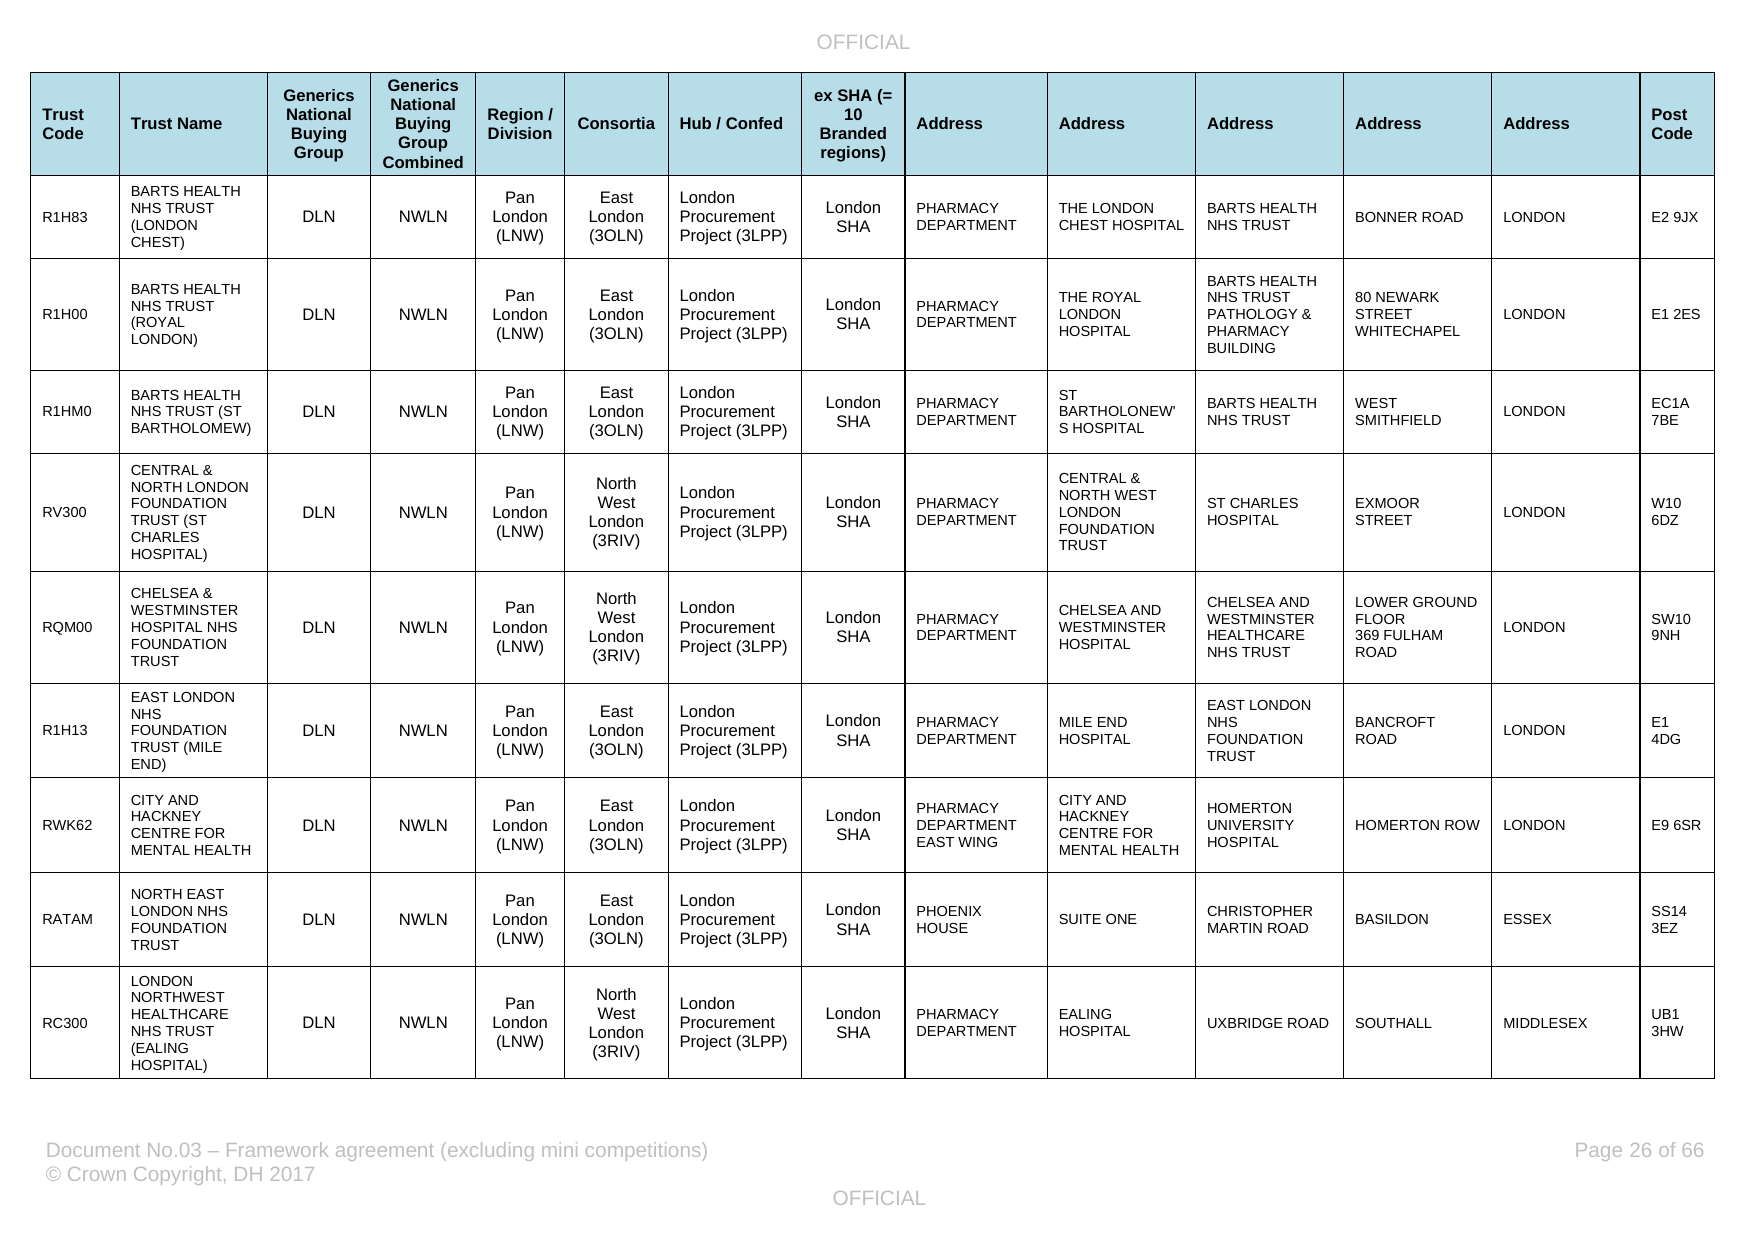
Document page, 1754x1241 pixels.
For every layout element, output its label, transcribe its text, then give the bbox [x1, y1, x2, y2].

table_cell SOUTHALL [1344, 967, 1491, 1078]
table_cell E9 6SR [1641, 778, 1714, 872]
table_cell Pan London (LNW) [476, 259, 564, 370]
table_cell East London (3OLN) [565, 684, 668, 777]
table_cell PHARMACY DEPARTMENT [906, 684, 1047, 777]
table_cell E2 9JX [1641, 176, 1714, 257]
table_cell DLN [268, 873, 370, 966]
table_cell LONDON [1492, 176, 1639, 257]
table_cell CITY AND HACKNEY CENTRE FOR MENTAL HEALTH [1048, 778, 1195, 872]
table_header Address [1048, 73, 1195, 175]
table_cell MIDDLESEX [1492, 967, 1639, 1078]
table_cell London Procurement Project (3LPP) [669, 176, 801, 257]
table_cell EAST LONDON NHS FOUNDATION TRUST (MILE END) [120, 684, 267, 777]
table_cell RWK62 [31, 778, 119, 872]
table_cell Pan London (LNW) [476, 684, 564, 777]
table_cell Pan London (LNW) [476, 176, 564, 257]
table_cell North West London (3RIV) [565, 454, 668, 571]
table_cell PHARMACY DEPARTMENT [906, 259, 1047, 370]
table_cell NWLN [371, 572, 475, 683]
table_header Address [1344, 73, 1491, 175]
table_cell London SHA [802, 371, 904, 452]
table_cell East London (3OLN) [565, 371, 668, 452]
table_cell NWLN [371, 176, 475, 257]
table_cell PHARMACY DEPARTMENT [906, 967, 1047, 1078]
table_cell BARTS HEALTH NHS TRUST [1196, 176, 1343, 257]
table_cell London SHA [802, 873, 904, 966]
table_cell DLN [268, 259, 370, 370]
table_cell Pan London (LNW) [476, 371, 564, 452]
table_cell London Procurement Project (3LPP) [669, 259, 801, 370]
table_cell London Procurement Project (3LPP) [669, 572, 801, 683]
table_cell THE LONDON CHEST HOSPITAL [1048, 176, 1195, 257]
table_cell BARTS HEALTH NHS TRUST (ST BARTHOLOMEW) [120, 371, 267, 452]
table_cell ST BARTHOLONEW'S HOSPITAL [1048, 371, 1195, 452]
table_cell RATAM [31, 873, 119, 966]
table_cell HOMERTON UNIVERSITY HOSPITAL [1196, 778, 1343, 872]
table_header Trust Code [31, 73, 119, 175]
table_cell WEST SMITHFIELD [1344, 371, 1491, 452]
table_header Region / Division [476, 73, 564, 175]
table_cell North West London (3RIV) [565, 967, 668, 1078]
table_cell PHOENIX HOUSE [906, 873, 1047, 966]
table_header Address [1492, 73, 1639, 175]
table_cell SS14 3EZ [1641, 873, 1714, 966]
table_cell UXBRIDGE ROAD [1196, 967, 1343, 1078]
table_cell R1HM0 [31, 371, 119, 452]
table_header Generics National Buying Group Combined [371, 73, 475, 175]
table_cell CHRISTOPHER MARTIN ROAD [1196, 873, 1343, 966]
table_cell NWLN [371, 259, 475, 370]
table_cell NWLN [371, 684, 475, 777]
table_cell LONDON [1492, 259, 1639, 370]
table_cell RV300 [31, 454, 119, 571]
table_cell PHARMACY DEPARTMENT [906, 454, 1047, 571]
table_cell BONNER ROAD [1344, 176, 1491, 257]
table_cell London SHA [802, 778, 904, 872]
table_cell Pan London (LNW) [476, 873, 564, 966]
table_cell CHELSEA AND WESTMINSTER HEALTHCARE NHS TRUST [1196, 572, 1343, 683]
table_cell ST CHARLES HOSPITAL [1196, 454, 1343, 571]
table_cell London SHA [802, 176, 904, 257]
table_cell BANCROFT ROAD [1344, 684, 1491, 777]
table_cell London SHA [802, 967, 904, 1078]
table_header ex SHA (= 10 Branded regions) [802, 73, 904, 175]
table_cell East London (3OLN) [565, 176, 668, 257]
table_cell BARTS HEALTH NHS TRUST (ROYAL LONDON) [120, 259, 267, 370]
table_cell NWLN [371, 967, 475, 1078]
table_cell EXMOOR STREET [1344, 454, 1491, 571]
table_cell DLN [268, 454, 370, 571]
table_cell DLN [268, 371, 370, 452]
table_cell PHARMACY DEPARTMENT [906, 572, 1047, 683]
table_cell London Procurement Project (3LPP) [669, 967, 801, 1078]
table_cell London Procurement Project (3LPP) [669, 684, 801, 777]
table_cell EAST LONDON NHS FOUNDATION TRUST [1196, 684, 1343, 777]
table_cell UB1 3HW [1641, 967, 1714, 1078]
table_cell DLN [268, 176, 370, 257]
table_cell R1H00 [31, 259, 119, 370]
table_cell LONDON [1492, 371, 1639, 452]
table_header Trust Name [120, 73, 267, 175]
table_cell London Procurement Project (3LPP) [669, 454, 801, 571]
table_cell DLN [268, 967, 370, 1078]
table_cell London SHA [802, 684, 904, 777]
table_cell 80 NEWARK STREET WHITECHAPEL [1344, 259, 1491, 370]
table_cell LONDON [1492, 684, 1639, 777]
table_cell LONDON [1492, 572, 1639, 683]
table_header Address [906, 73, 1047, 175]
table_cell LONDON [1492, 778, 1639, 872]
table_cell E1 2ES [1641, 259, 1714, 370]
table_cell MILE END HOSPITAL [1048, 684, 1195, 777]
table_cell SW10 9NH [1641, 572, 1714, 683]
table_cell NWLN [371, 873, 475, 966]
table_cell RQM00 [31, 572, 119, 683]
table_cell London Procurement Project (3LPP) [669, 778, 801, 872]
table_cell NWLN [371, 371, 475, 452]
table_cell NORTH EAST LONDON NHS FOUNDATION TRUST [120, 873, 267, 966]
table_cell North West London (3RIV) [565, 572, 668, 683]
table_cell Pan London (LNW) [476, 572, 564, 683]
table_cell PHARMACY DEPARTMENT EAST WING [906, 778, 1047, 872]
table_cell East London (3OLN) [565, 873, 668, 966]
table_cell ESSEX [1492, 873, 1639, 966]
table_cell R1H13 [31, 684, 119, 777]
table_cell Pan London (LNW) [476, 967, 564, 1078]
table_cell R1H83 [31, 176, 119, 257]
table_cell PHARMACY DEPARTMENT [906, 371, 1047, 452]
table_cell London Procurement Project (3LPP) [669, 371, 801, 452]
table_cell LONDON NORTHWEST HEALTHCARE NHS TRUST (EALING HOSPITAL) [120, 967, 267, 1078]
table_cell SUITE ONE [1048, 873, 1195, 966]
table_cell DLN [268, 778, 370, 872]
table_cell London SHA [802, 259, 904, 370]
table_cell EALING HOSPITAL [1048, 967, 1195, 1078]
table_cell NWLN [371, 778, 475, 872]
table_cell CENTRAL & NORTH WEST LONDON FOUNDATION TRUST [1048, 454, 1195, 571]
table_header Consortia [565, 73, 668, 175]
table_cell London Procurement Project (3LPP) [669, 873, 801, 966]
table_cell BARTS HEALTH NHS TRUST (LONDON CHEST) [120, 176, 267, 257]
table_cell E1 4DG [1641, 684, 1714, 777]
table_cell RC300 [31, 967, 119, 1078]
table_cell DLN [268, 684, 370, 777]
table_cell LOWER GROUND FLOOR 369 FULHAM ROAD [1344, 572, 1491, 683]
table_cell Pan London (LNW) [476, 454, 564, 571]
table_cell BARTS HEALTH NHS TRUST [1196, 371, 1343, 452]
table_cell NWLN [371, 454, 475, 571]
table_cell THE ROYAL LONDON HOSPITAL [1048, 259, 1195, 370]
table_cell HOMERTON ROW [1344, 778, 1491, 872]
table_cell Pan London (LNW) [476, 778, 564, 872]
table_cell DLN [268, 572, 370, 683]
table_cell BARTS HEALTH NHS TRUST PATHOLOGY & PHARMACY BUILDING [1196, 259, 1343, 370]
table_cell CHELSEA & WESTMINSTER HOSPITAL NHS FOUNDATION TRUST [120, 572, 267, 683]
table_cell LONDON [1492, 454, 1639, 571]
table_cell London SHA [802, 454, 904, 571]
table_cell BASILDON [1344, 873, 1491, 966]
table_cell W10 6DZ [1641, 454, 1714, 571]
table_cell CENTRAL & NORTH LONDON FOUNDATION TRUST (ST CHARLES HOSPITAL) [120, 454, 267, 571]
table_header Hub / Confed [669, 73, 801, 175]
table_cell London SHA [802, 572, 904, 683]
table_header Post Code [1641, 73, 1714, 175]
table_cell East London (3OLN) [565, 259, 668, 370]
table_header Address [1196, 73, 1343, 175]
table_cell CITY AND HACKNEY CENTRE FOR MENTAL HEALTH [120, 778, 267, 872]
table_header Generics National Buying Group [268, 73, 370, 175]
table_cell East London (3OLN) [565, 778, 668, 872]
table_cell PHARMACY DEPARTMENT [906, 176, 1047, 257]
table_cell CHELSEA AND WESTMINSTER HOSPITAL [1048, 572, 1195, 683]
table_cell EC1A 7BE [1641, 371, 1714, 452]
